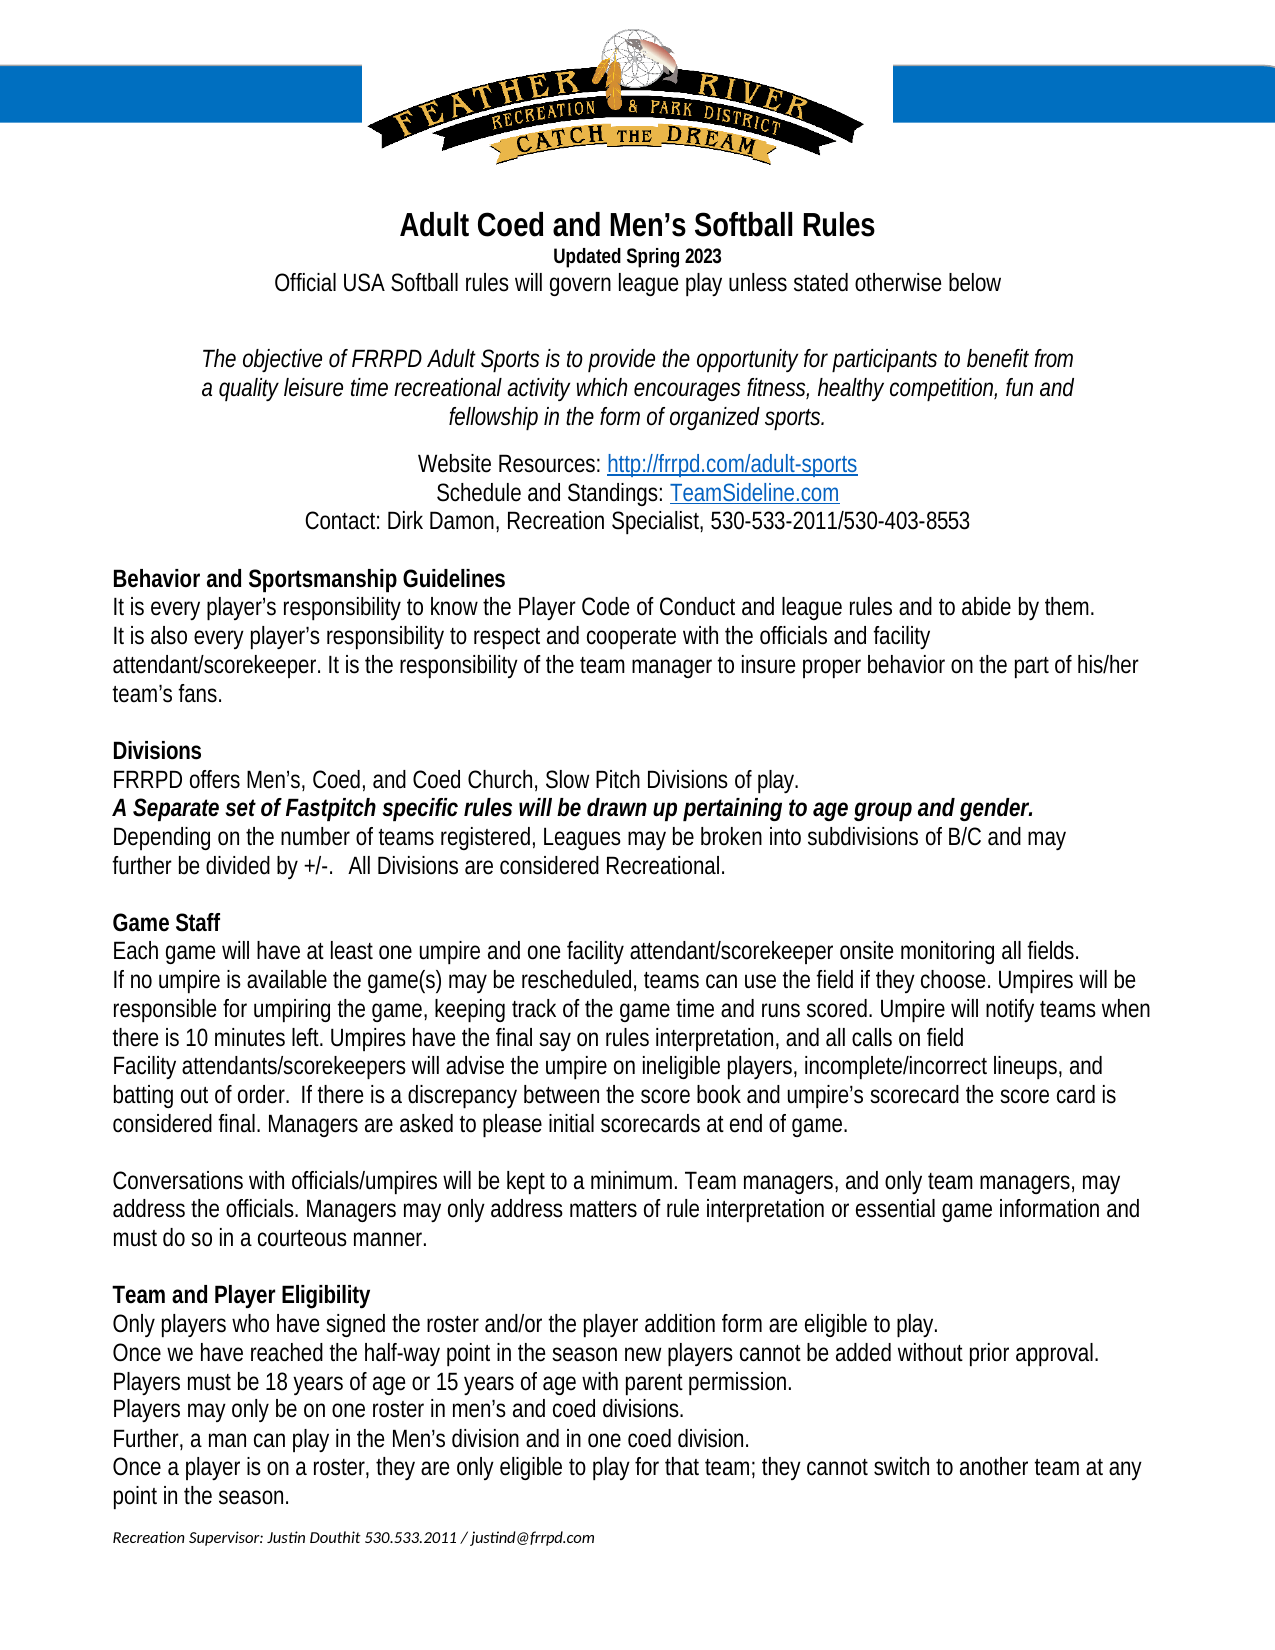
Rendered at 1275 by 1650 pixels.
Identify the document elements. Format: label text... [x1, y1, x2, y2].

subtitle Behavior and Sportsmanship Guidelines [112, 564, 1173, 593]
text Official USA Softball rules will govern league play unless stated otherwise below [154, 268, 1121, 297]
text Players may only be on one roster in men’s and coed divisions. [112, 1395, 1173, 1424]
text It is every player’s responsibility to know the Player Code of Conduct and league rules and to abide by them. [112, 593, 1173, 621]
text The objective of FRRPD Adult Sports is to provide the opportunity for participants to benefit from [154, 344, 1121, 373]
text If no umpire is available the game(s) may be rescheduled, teams can use the field if they choose. Umpires will be responsible for umpiring the game, keeping track of the game time and runs scored. Umpire will notify teams when there is 10 minutes left. Umpires have the final say on rules interpretation, and all calls on field [112, 965, 1173, 1051]
text Website Resources: http://frrpd.com/adult-sports Schedule and Standings: TeamSideline.com [418, 449, 858, 507]
text a quality leisure time recreational activity which encourages fitness, healthy competition, fun and fellowship in the form of organized sports. [154, 373, 1121, 430]
title Adult Coed and Men’s Softball Rules [154, 206, 1121, 244]
text Conversations with officials/umpires will be kept to a minimum. Team managers, and only team managers, may address the officials. Managers may only address matters of rule interpretation or essential game information and must do so in a courteous manner. [112, 1166, 1173, 1252]
text Further, a man can play in the Men’s division and in one coed division. [112, 1424, 1173, 1452]
subtitle Game Staff [112, 908, 1173, 937]
text It is also every player’s responsibility to respect and cooperate with the officials and facility attendant/scorekeeper. It is the responsibility of the team manager to insure proper behavior on the part of his/her team’s fans. [112, 621, 1145, 707]
text Facility attendants/scorekeepers will advise the umpire on ineligible players, incomplete/incorrect lineups, and batting out of order. If there is a discrepancy between the score book and umpire’s scorecard the score card is considered final. Managers are asked to please initial scorecards at end of game. [112, 1051, 1145, 1137]
text Each game will have at least one umpire and one facility attendant/scorekeeper onsite monitoring all fields. [112, 937, 1173, 965]
text Once we have reached the half-way point in the season new players cannot be added without prior approval. Players must be 18 years of age or 15 years of age with parent permission. [112, 1338, 1145, 1395]
subtitle Team and Player Eligibility [112, 1280, 1173, 1309]
text Once a player is on a roster, they are only eligible to play for that team; they cannot switch to another team at any point in the season. [112, 1452, 1173, 1510]
text Only players who have signed the roster and/or the player addition form are eligible to play. [112, 1309, 1173, 1338]
text Contact: Dirk Damon, Recreation Specialist, 530-533-2011/530-403-8553 [154, 507, 1121, 535]
subtitle Divisions [112, 736, 1173, 764]
text A Separate set of Fastpitch specific rules will be drawn up pertaining to age group and gender. Depending on the number of teams registered, Leagues may be broken into subdivisions of B/C and may further be divided by +/-. All Divisions are considered Recreational. [112, 793, 1072, 879]
text Updated Spring 2023 [154, 244, 1121, 268]
text FRRPD offers Men’s, Coed, and Coed Church, Slow Pitch Divisions of play. [112, 765, 1173, 793]
picture [361, 27, 894, 196]
